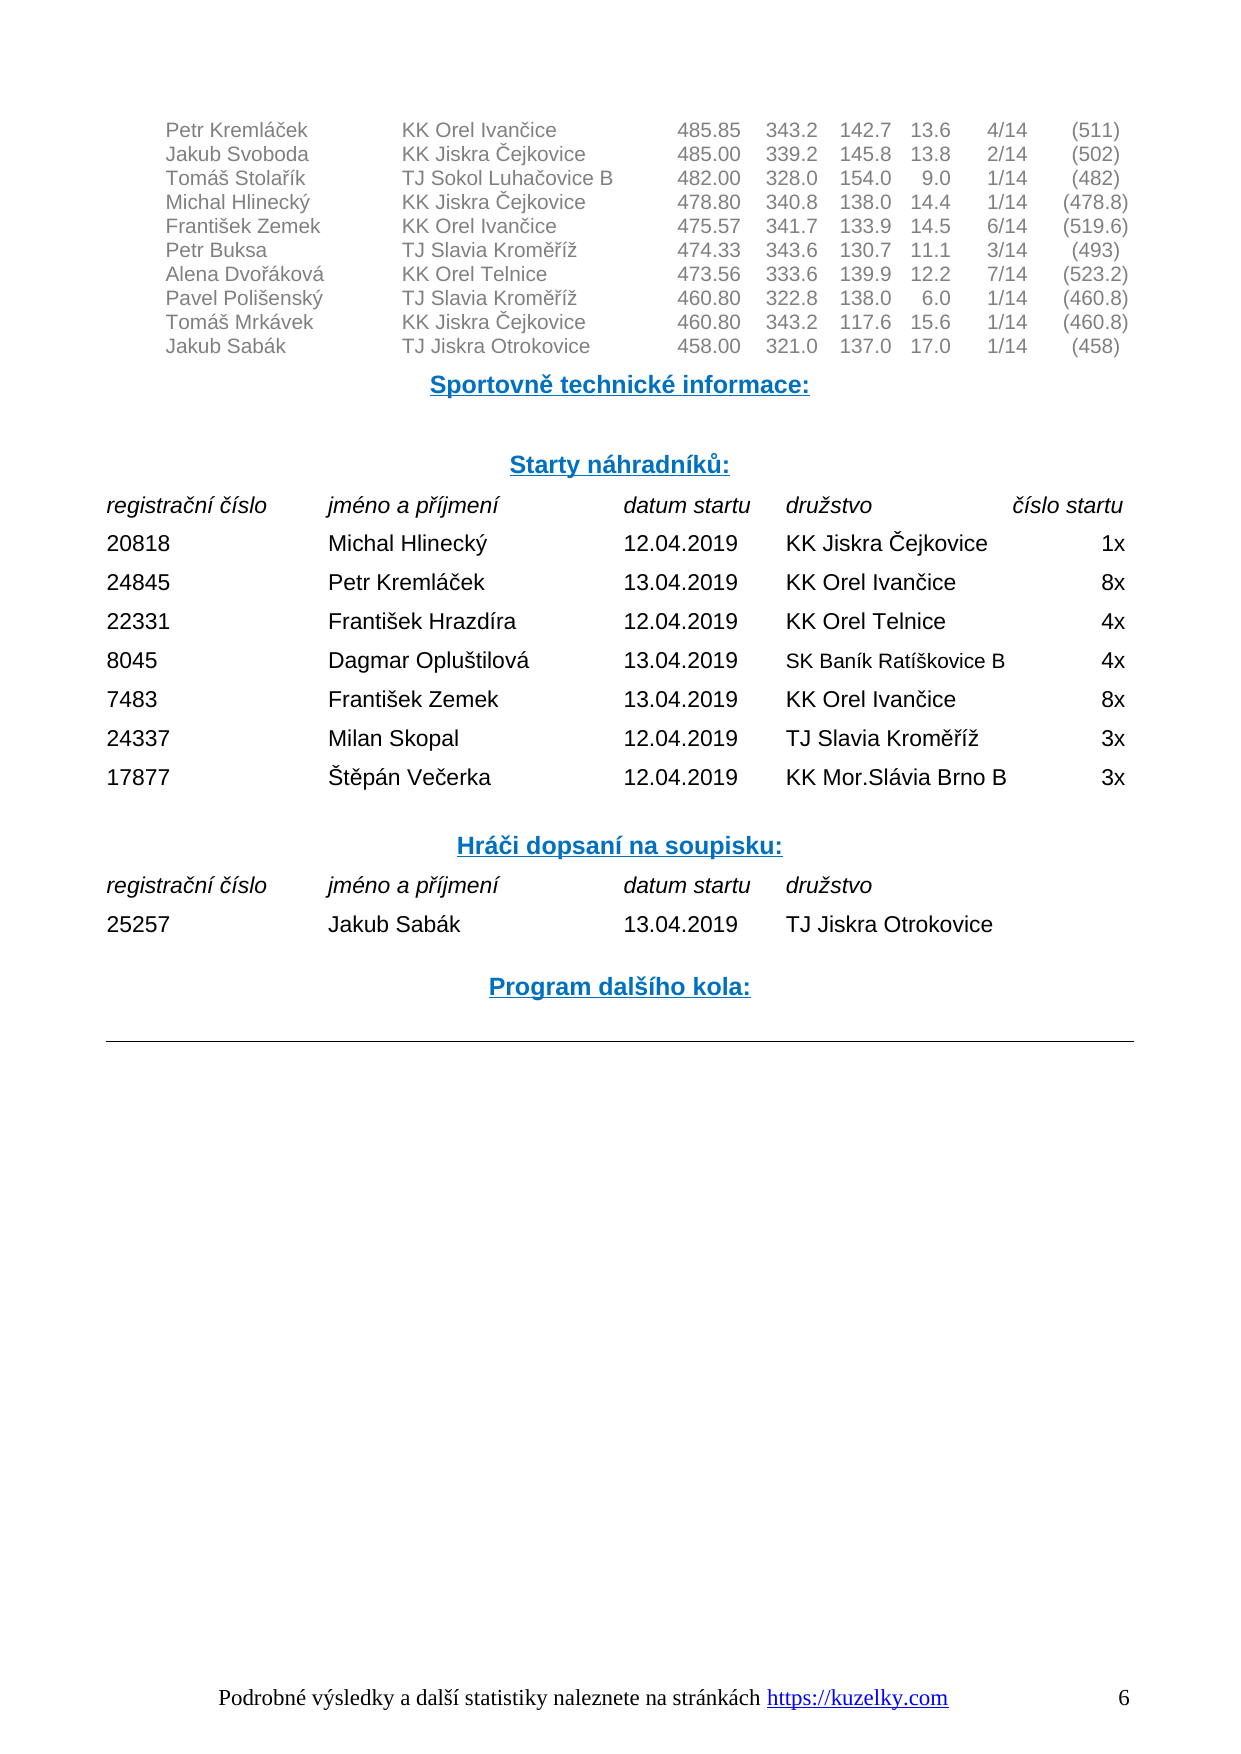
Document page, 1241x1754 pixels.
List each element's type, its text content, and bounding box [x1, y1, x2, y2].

text Alena Dvořáková KK Orel Telnice 473.56 333.6 139.9 12.2 7/14 (523.2) [106, 262, 1134, 286]
text 24845 Petr Kremláček 13.04.2019 KK Orel Ivančice 8x [106, 569, 1134, 596]
text Jakub Sabák TJ Jiskra Otrokovice 458.00 321.0 137.0 17.0 1/14 (458) [106, 334, 1134, 358]
text Tomáš Mrkávek KK Jiskra Čejkovice 460.80 343.2 117.6 15.6 1/14 (460.8) [106, 310, 1134, 334]
text Tomáš Stolařík TJ Sokol Luhačovice B 482.00 328.0 154.0 9.0 1/14 (482) [106, 166, 1134, 190]
text Starty náhradníků: [94, 450, 1145, 479]
text 20818 Michal Hlinecký 12.04.2019 KK Jiskra Čejkovice 1x [106, 530, 1134, 557]
text Pavel Polišenský TJ Slavia Kroměříž 460.80 322.8 138.0 6.0 1/14 (460.8) [106, 286, 1134, 310]
text 7483 František Zemek 13.04.2019 KK Orel Ivančice 8x [106, 686, 1134, 712]
text Jakub Svoboda KK Jiskra Čejkovice 485.00 339.2 145.8 13.8 2/14 (502) [106, 142, 1134, 166]
text registrační číslo jméno a příjmení datum startu družstvo [106, 872, 1134, 899]
text Petr Kremláček KK Orel Ivančice 485.85 343.2 142.7 13.6 4/14 (511) [106, 118, 1134, 142]
text Petr Buksa TJ Slavia Kroměříž 474.33 343.6 130.7 11.1 3/14 (493) [106, 238, 1134, 262]
text 17877 Štěpán Večerka 12.04.2019 KK Mor.Slávia Brno B 3x [106, 763, 1134, 790]
text 22331 František Hrazdíra 12.04.2019 KK Orel Telnice 4x [106, 608, 1134, 634]
text Program dalšího kola: [94, 972, 1145, 1000]
text František Zemek KK Orel Ivančice 475.57 341.7 133.9 14.5 6/14 (519.6) [106, 214, 1134, 238]
text Michal Hlinecký KK Jiskra Čejkovice 478.80 340.8 138.0 14.4 1/14 (478.8) [106, 190, 1134, 214]
text 8045 Dagmar Opluštilová 13.04.2019 SK Baník Ratíškovice B 4x [106, 647, 1134, 673]
text Sportovně technické informace: [94, 370, 1145, 399]
text Hráči dopsaní na soupisku: [94, 802, 1145, 860]
text registrační číslo jméno a příjmení datum startu družstvo číslo startu [106, 492, 1134, 518]
text 25257 Jakub Sabák 13.04.2019 TJ Jiskra Otrokovice [106, 911, 1134, 938]
text 24337 Milan Skopal 12.04.2019 TJ Slavia Kroměříž 3x [106, 725, 1134, 751]
